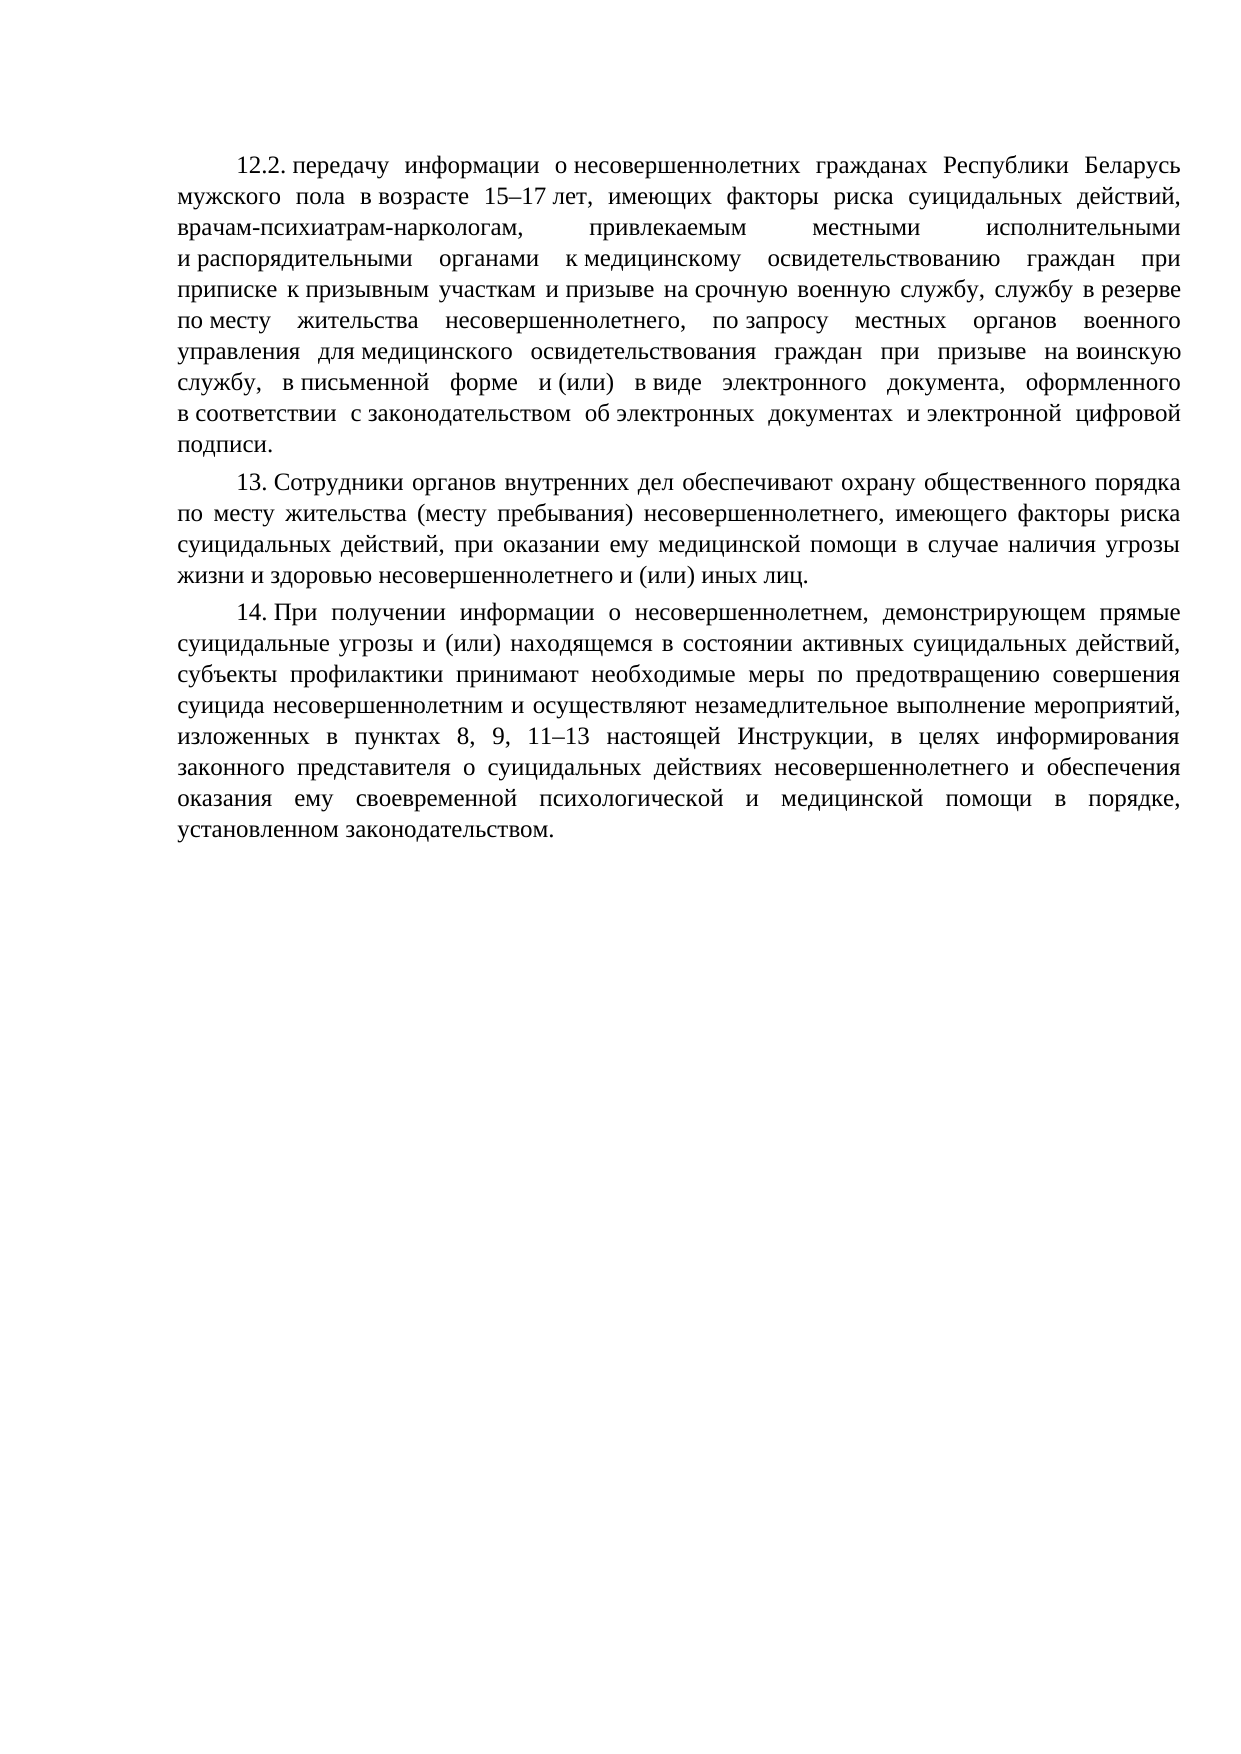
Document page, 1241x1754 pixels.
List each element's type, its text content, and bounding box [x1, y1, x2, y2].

text 13. Сотрудники органов внутренних дел обеспечивают охрану общественного порядка по месту жительства (месту пребывания) несовершеннолетнего, имеющего факторы риска суицидальных действий, при оказании ему медицинской помощи в случае наличия угрозы жизни и здоровью несовершеннолетнего и (или) иных лиц. [177, 467, 1181, 588]
text 12.2. передачу информации о несовершеннолетних гражданах Республики Беларусь мужского пола в возрасте 15–17 лет, имеющих факторы риска суицидальных действий, врачам-психиатрам-наркологам, привлекаемым местными исполнительными и распорядительными органами к медицинскому освидетельствованию граждан при приписке к призывным участкам и призыве на срочную военную службу, службу в резерве по месту жительства несовершеннолетнего, по запросу местных органов военного управления для медицинского освидетельствования граждан при призыве на воинскую службу, в письменной форме и (или) в виде электронного документа, оформленного в соответствии с законодательством об электронных документах и электронной цифровой подписи. [177, 150, 1181, 458]
text 14. При получении информации о несовершеннолетнем, демонстрирующем прямые суицидальные угрозы и (или) находящемся в состоянии активных суицидальных действий, субъекты профилактики принимают необходимые меры по предотвращению совершения суицида несовершеннолетним и осуществляют незамедлительное выполнение мероприятий, изложенных в пунктах 8, 9, 11–13 настоящей Инструкции, в целях информирования законного представителя о суицидальных действиях несовершеннолетнего и обеспечения оказания ему своевременной психологической и медицинской помощи в порядке, установленном законодательством. [177, 597, 1181, 843]
